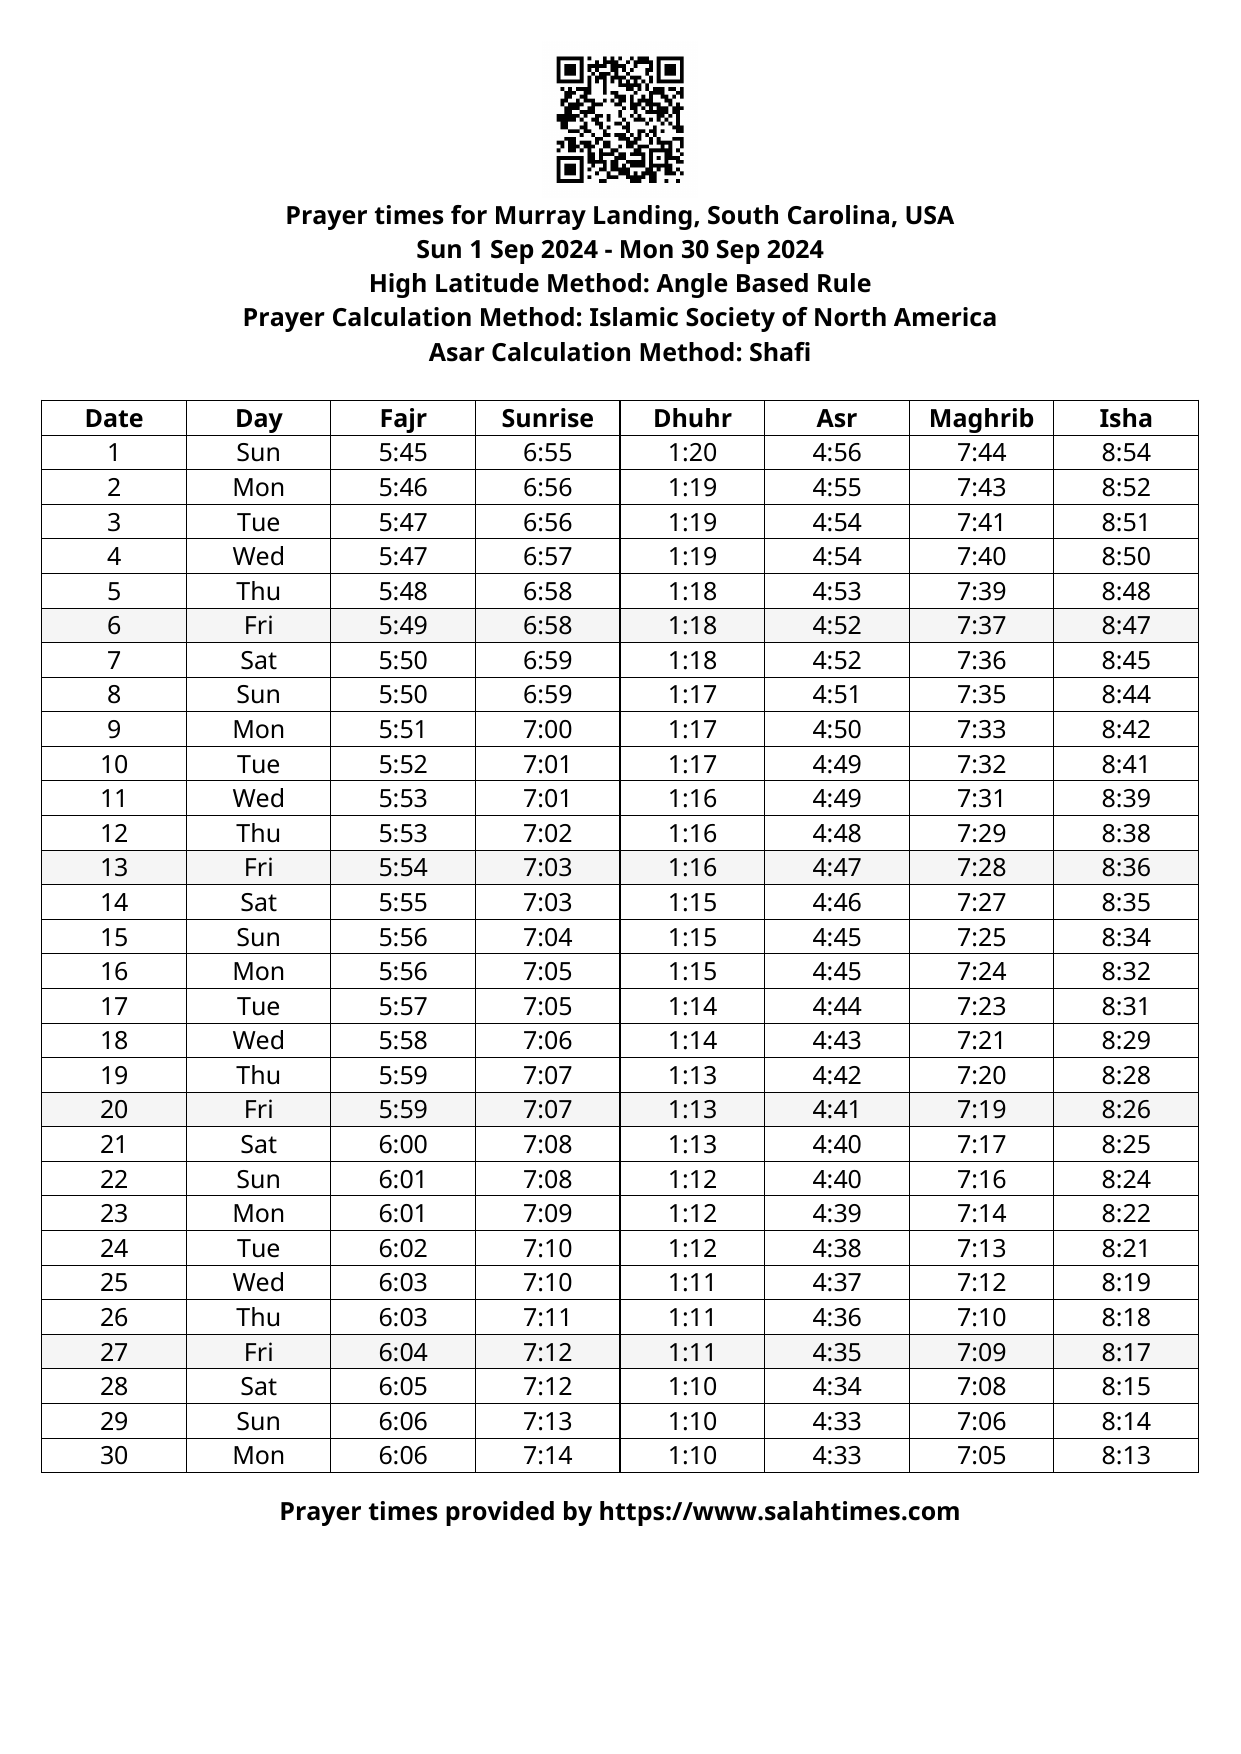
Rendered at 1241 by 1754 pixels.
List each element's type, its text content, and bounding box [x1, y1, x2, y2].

table_cell 8:32 [1054, 954, 1198, 988]
table_cell 5:45 [331, 436, 475, 469]
table_cell 5:48 [331, 574, 475, 607]
table_cell 7:10 [476, 1266, 619, 1299]
table_cell 6:59 [476, 678, 619, 711]
table_cell Sun [187, 436, 330, 469]
table_cell 8:18 [1054, 1300, 1198, 1334]
table_cell 4:46 [765, 885, 909, 919]
table_cell 4:48 [765, 816, 909, 849]
table_cell 4:43 [765, 1024, 909, 1057]
table_cell 4:47 [765, 851, 909, 884]
table_cell 8:29 [1054, 1024, 1198, 1057]
table_cell Fri [187, 851, 330, 884]
table_cell 7:14 [910, 1196, 1053, 1230]
table_cell 4:52 [765, 609, 909, 642]
table_cell 5:51 [331, 712, 475, 746]
table_cell 4:49 [765, 781, 909, 815]
table_cell 8:45 [1054, 643, 1198, 677]
table_cell Wed [187, 539, 330, 573]
table_cell 6:03 [331, 1266, 475, 1299]
table_cell Mon [187, 954, 330, 988]
table_cell Fri [187, 609, 330, 642]
table_cell 4:51 [765, 678, 909, 711]
table_cell 4:33 [765, 1439, 909, 1472]
table_cell 25 [42, 1266, 186, 1299]
table_cell Sat [187, 1369, 330, 1403]
table_cell 13 [42, 851, 186, 884]
table_cell 7:33 [910, 712, 1053, 746]
table_cell 7:08 [476, 1127, 619, 1161]
table_cell 4:38 [765, 1231, 909, 1264]
table_cell 7:10 [910, 1300, 1053, 1334]
table_cell 1:10 [621, 1439, 764, 1472]
table_cell 5:56 [331, 954, 475, 988]
text High Latitude Method: Angle Based Rule [42, 266, 1198, 300]
table_cell 5:59 [331, 1093, 475, 1126]
table_cell 4:53 [765, 574, 909, 607]
table_cell 7:21 [910, 1024, 1053, 1057]
table_cell 5:47 [331, 539, 475, 573]
table_cell 7:01 [476, 747, 619, 780]
table_cell 5:50 [331, 678, 475, 711]
table_cell Thu [187, 1300, 330, 1334]
table_cell 21 [42, 1127, 186, 1161]
table_cell 5 [42, 574, 186, 607]
table_cell 1:12 [621, 1231, 764, 1264]
table_cell 6:02 [331, 1231, 475, 1264]
table_cell 7:32 [910, 747, 1053, 780]
table_cell 7:05 [910, 1439, 1053, 1472]
table_cell 7:06 [910, 1404, 1053, 1437]
table_cell 1:11 [621, 1335, 764, 1368]
table_cell 8:41 [1054, 747, 1198, 780]
table_cell 1:17 [621, 678, 764, 711]
table_cell 6:58 [476, 574, 619, 607]
table_cell 7:14 [476, 1439, 619, 1472]
table_cell 6:01 [331, 1196, 475, 1230]
table_header Fajr [331, 401, 475, 434]
table_cell 7:07 [476, 1058, 619, 1092]
table_cell 7:01 [476, 781, 619, 815]
table_cell 11 [42, 781, 186, 815]
table_cell Tue [187, 747, 330, 780]
table_cell 7:08 [476, 1162, 619, 1195]
table_cell 1:17 [621, 747, 764, 780]
table_cell 7:37 [910, 609, 1053, 642]
table_cell 7:28 [910, 851, 1053, 884]
text Prayer Calculation Method: Islamic Society of North America [42, 300, 1198, 334]
table_cell 4:34 [765, 1369, 909, 1403]
table_cell 6:59 [476, 643, 619, 677]
table_cell 7:09 [910, 1335, 1053, 1368]
table_cell Sat [187, 643, 330, 677]
table_cell 7:41 [910, 505, 1053, 538]
table_cell 4:42 [765, 1058, 909, 1092]
table_cell 8:38 [1054, 816, 1198, 849]
table_cell 7:13 [476, 1404, 619, 1437]
table_cell 6:06 [331, 1439, 475, 1472]
table_cell 7:36 [910, 643, 1053, 677]
table_cell 7:17 [910, 1127, 1053, 1161]
table_cell 7:24 [910, 954, 1053, 988]
table_cell 1:17 [621, 712, 764, 746]
table_cell 4:45 [765, 954, 909, 988]
table_cell 8:24 [1054, 1162, 1198, 1195]
table_cell 8:44 [1054, 678, 1198, 711]
table_cell 27 [42, 1335, 186, 1368]
table_cell 6:04 [331, 1335, 475, 1368]
table_cell 1:15 [621, 920, 764, 953]
table_cell 7:19 [910, 1093, 1053, 1126]
table_cell 8:14 [1054, 1404, 1198, 1437]
table_cell 1:18 [621, 609, 764, 642]
table_cell Sat [187, 885, 330, 919]
table_cell Sun [187, 1162, 330, 1195]
table_cell 5:57 [331, 989, 475, 1022]
table_cell 8:54 [1054, 436, 1198, 469]
table_cell 7:27 [910, 885, 1053, 919]
table_cell 1:12 [621, 1196, 764, 1230]
table_cell 5:49 [331, 609, 475, 642]
table_header Isha [1054, 401, 1198, 434]
table_cell Fri [187, 1335, 330, 1368]
table_cell 29 [42, 1404, 186, 1437]
table_cell 9 [42, 712, 186, 746]
table_cell 7:12 [910, 1266, 1053, 1299]
table_cell 4:56 [765, 436, 909, 469]
table_cell 1:14 [621, 989, 764, 1022]
table_cell 4:50 [765, 712, 909, 746]
table_cell 4:49 [765, 747, 909, 780]
table_cell 7:39 [910, 574, 1053, 607]
text Prayer times for Murray Landing, South Carolina, USA [42, 198, 1198, 232]
table_cell 26 [42, 1300, 186, 1334]
table_cell 1:13 [621, 1058, 764, 1092]
table_cell Mon [187, 1439, 330, 1472]
table_cell 6:58 [476, 609, 619, 642]
table_cell 7:11 [476, 1300, 619, 1334]
table_cell Thu [187, 816, 330, 849]
text Asar Calculation Method: Shafi [42, 334, 1198, 368]
table_cell 7:03 [476, 885, 619, 919]
table_cell 1:19 [621, 505, 764, 538]
table_cell 6:01 [331, 1162, 475, 1195]
table_cell 7:25 [910, 920, 1053, 953]
table_cell 4:40 [765, 1162, 909, 1195]
table_cell 4:54 [765, 539, 909, 573]
table_cell 24 [42, 1231, 186, 1264]
table_cell 7:09 [476, 1196, 619, 1230]
table_cell 7:08 [910, 1369, 1053, 1403]
table_cell Wed [187, 1266, 330, 1299]
table_cell 5:58 [331, 1024, 475, 1057]
table_cell 4:36 [765, 1300, 909, 1334]
table_cell 8:22 [1054, 1196, 1198, 1230]
table_cell 4:55 [765, 470, 909, 504]
table_cell 5:46 [331, 470, 475, 504]
table_cell 7:12 [476, 1335, 619, 1368]
table_cell 1:15 [621, 954, 764, 988]
table_cell 8:48 [1054, 574, 1198, 607]
table_cell 4:37 [765, 1266, 909, 1299]
table_cell 1:10 [621, 1369, 764, 1403]
table_cell 17 [42, 989, 186, 1022]
table_cell 8:31 [1054, 989, 1198, 1022]
table_cell 7:35 [910, 678, 1053, 711]
table_cell 4:54 [765, 505, 909, 538]
table_header Day [187, 401, 330, 434]
table_cell 6:05 [331, 1369, 475, 1403]
table_cell 15 [42, 920, 186, 953]
table_cell 8:26 [1054, 1093, 1198, 1126]
table_cell 7:40 [910, 539, 1053, 573]
table_cell 7 [42, 643, 186, 677]
table_cell 8:17 [1054, 1335, 1198, 1368]
table_cell Mon [187, 470, 330, 504]
table_cell 7:44 [910, 436, 1053, 469]
picture [542, 41, 699, 198]
table_cell 8 [42, 678, 186, 711]
table_cell Sat [187, 1127, 330, 1161]
table_cell 4:35 [765, 1335, 909, 1368]
table_cell 4:44 [765, 989, 909, 1022]
table_cell 4:45 [765, 920, 909, 953]
table_cell 5:59 [331, 1058, 475, 1092]
table_cell 8:28 [1054, 1058, 1198, 1092]
table_cell 4:39 [765, 1196, 909, 1230]
table_cell 4:33 [765, 1404, 909, 1437]
table_cell 6:56 [476, 505, 619, 538]
table_cell 6:57 [476, 539, 619, 573]
table_cell 6:55 [476, 436, 619, 469]
table_cell 1:14 [621, 1024, 764, 1057]
table_cell 7:06 [476, 1024, 619, 1057]
table_cell 8:51 [1054, 505, 1198, 538]
table_cell 7:31 [910, 781, 1053, 815]
table_cell 8:52 [1054, 470, 1198, 504]
table_cell 10 [42, 747, 186, 780]
table_cell 1:15 [621, 885, 764, 919]
table_header Maghrib [910, 401, 1053, 434]
table_cell 1:16 [621, 851, 764, 884]
table_cell 7:00 [476, 712, 619, 746]
table_cell 1:20 [621, 436, 764, 469]
table_cell 16 [42, 954, 186, 988]
table_cell 1:19 [621, 470, 764, 504]
table_cell 8:39 [1054, 781, 1198, 815]
table_cell Thu [187, 1058, 330, 1092]
table_cell 7:13 [910, 1231, 1053, 1264]
table_header Date [42, 401, 186, 434]
table_cell 6:56 [476, 470, 619, 504]
text Sun 1 Sep 2024 - Mon 30 Sep 2024 [42, 232, 1198, 266]
table_cell 12 [42, 816, 186, 849]
table_cell Wed [187, 1024, 330, 1057]
table_cell 7:23 [910, 989, 1053, 1022]
table_cell 2 [42, 470, 186, 504]
table_cell 8:15 [1054, 1369, 1198, 1403]
table_cell 19 [42, 1058, 186, 1092]
table_cell 4 [42, 539, 186, 573]
table_cell 8:35 [1054, 885, 1198, 919]
table_header Asr [765, 401, 909, 434]
table_cell Sun [187, 1404, 330, 1437]
table_cell 7:16 [910, 1162, 1053, 1195]
table_cell 28 [42, 1369, 186, 1403]
table_cell 7:07 [476, 1093, 619, 1126]
table_cell 5:54 [331, 851, 475, 884]
table_cell 1:13 [621, 1093, 764, 1126]
table_cell 7:05 [476, 989, 619, 1022]
table_cell 4:52 [765, 643, 909, 677]
table_cell 7:02 [476, 816, 619, 849]
table_cell 1:16 [621, 781, 764, 815]
table_cell 8:50 [1054, 539, 1198, 573]
table_cell Fri [187, 1093, 330, 1126]
table_cell 4:40 [765, 1127, 909, 1161]
table_cell 5:50 [331, 643, 475, 677]
table_cell 7:43 [910, 470, 1053, 504]
table_cell 18 [42, 1024, 186, 1057]
table_cell 3 [42, 505, 186, 538]
table_cell 1:19 [621, 539, 764, 573]
table_cell 7:05 [476, 954, 619, 988]
table_cell 14 [42, 885, 186, 919]
table_cell Tue [187, 1231, 330, 1264]
table_cell 30 [42, 1439, 186, 1472]
table_cell 23 [42, 1196, 186, 1230]
table_cell 8:42 [1054, 712, 1198, 746]
table_header Sunrise [476, 401, 619, 434]
table_cell 5:53 [331, 781, 475, 815]
table_cell 7:12 [476, 1369, 619, 1403]
table_cell 22 [42, 1162, 186, 1195]
table_cell 1:18 [621, 643, 764, 677]
table_cell 1:18 [621, 574, 764, 607]
table_cell Mon [187, 1196, 330, 1230]
table_cell 7:20 [910, 1058, 1053, 1092]
table_cell 5:55 [331, 885, 475, 919]
table_cell 7:04 [476, 920, 619, 953]
table_cell 1:11 [621, 1300, 764, 1334]
table_cell 1:12 [621, 1162, 764, 1195]
table_cell Sun [187, 678, 330, 711]
table_cell 4:41 [765, 1093, 909, 1126]
table_cell 6:00 [331, 1127, 475, 1161]
table_cell Tue [187, 505, 330, 538]
table_cell 1:11 [621, 1266, 764, 1299]
table_cell Wed [187, 781, 330, 815]
table_cell 5:52 [331, 747, 475, 780]
table_cell 7:03 [476, 851, 619, 884]
table_cell 7:29 [910, 816, 1053, 849]
table_cell 8:47 [1054, 609, 1198, 642]
table_header Dhuhr [621, 401, 764, 434]
table_cell 20 [42, 1093, 186, 1126]
table_cell 5:56 [331, 920, 475, 953]
table_cell 8:36 [1054, 851, 1198, 884]
table_cell 6:06 [331, 1404, 475, 1437]
table_cell 6:03 [331, 1300, 475, 1334]
table_cell Mon [187, 712, 330, 746]
table_cell Thu [187, 574, 330, 607]
table_cell 1 [42, 436, 186, 469]
table_cell 1:16 [621, 816, 764, 849]
table_cell 8:13 [1054, 1439, 1198, 1472]
table_cell Sun [187, 920, 330, 953]
table_cell 8:21 [1054, 1231, 1198, 1264]
table_cell 8:19 [1054, 1266, 1198, 1299]
table_cell 5:53 [331, 816, 475, 849]
text Prayer times provided by https://www.salahtimes.com [42, 1494, 1198, 1528]
table_cell 1:13 [621, 1127, 764, 1161]
table_cell 8:25 [1054, 1127, 1198, 1161]
table_cell 7:10 [476, 1231, 619, 1264]
table_cell 1:10 [621, 1404, 764, 1437]
table_cell 5:47 [331, 505, 475, 538]
table_cell 6 [42, 609, 186, 642]
table_cell 8:34 [1054, 920, 1198, 953]
table_cell Tue [187, 989, 330, 1022]
